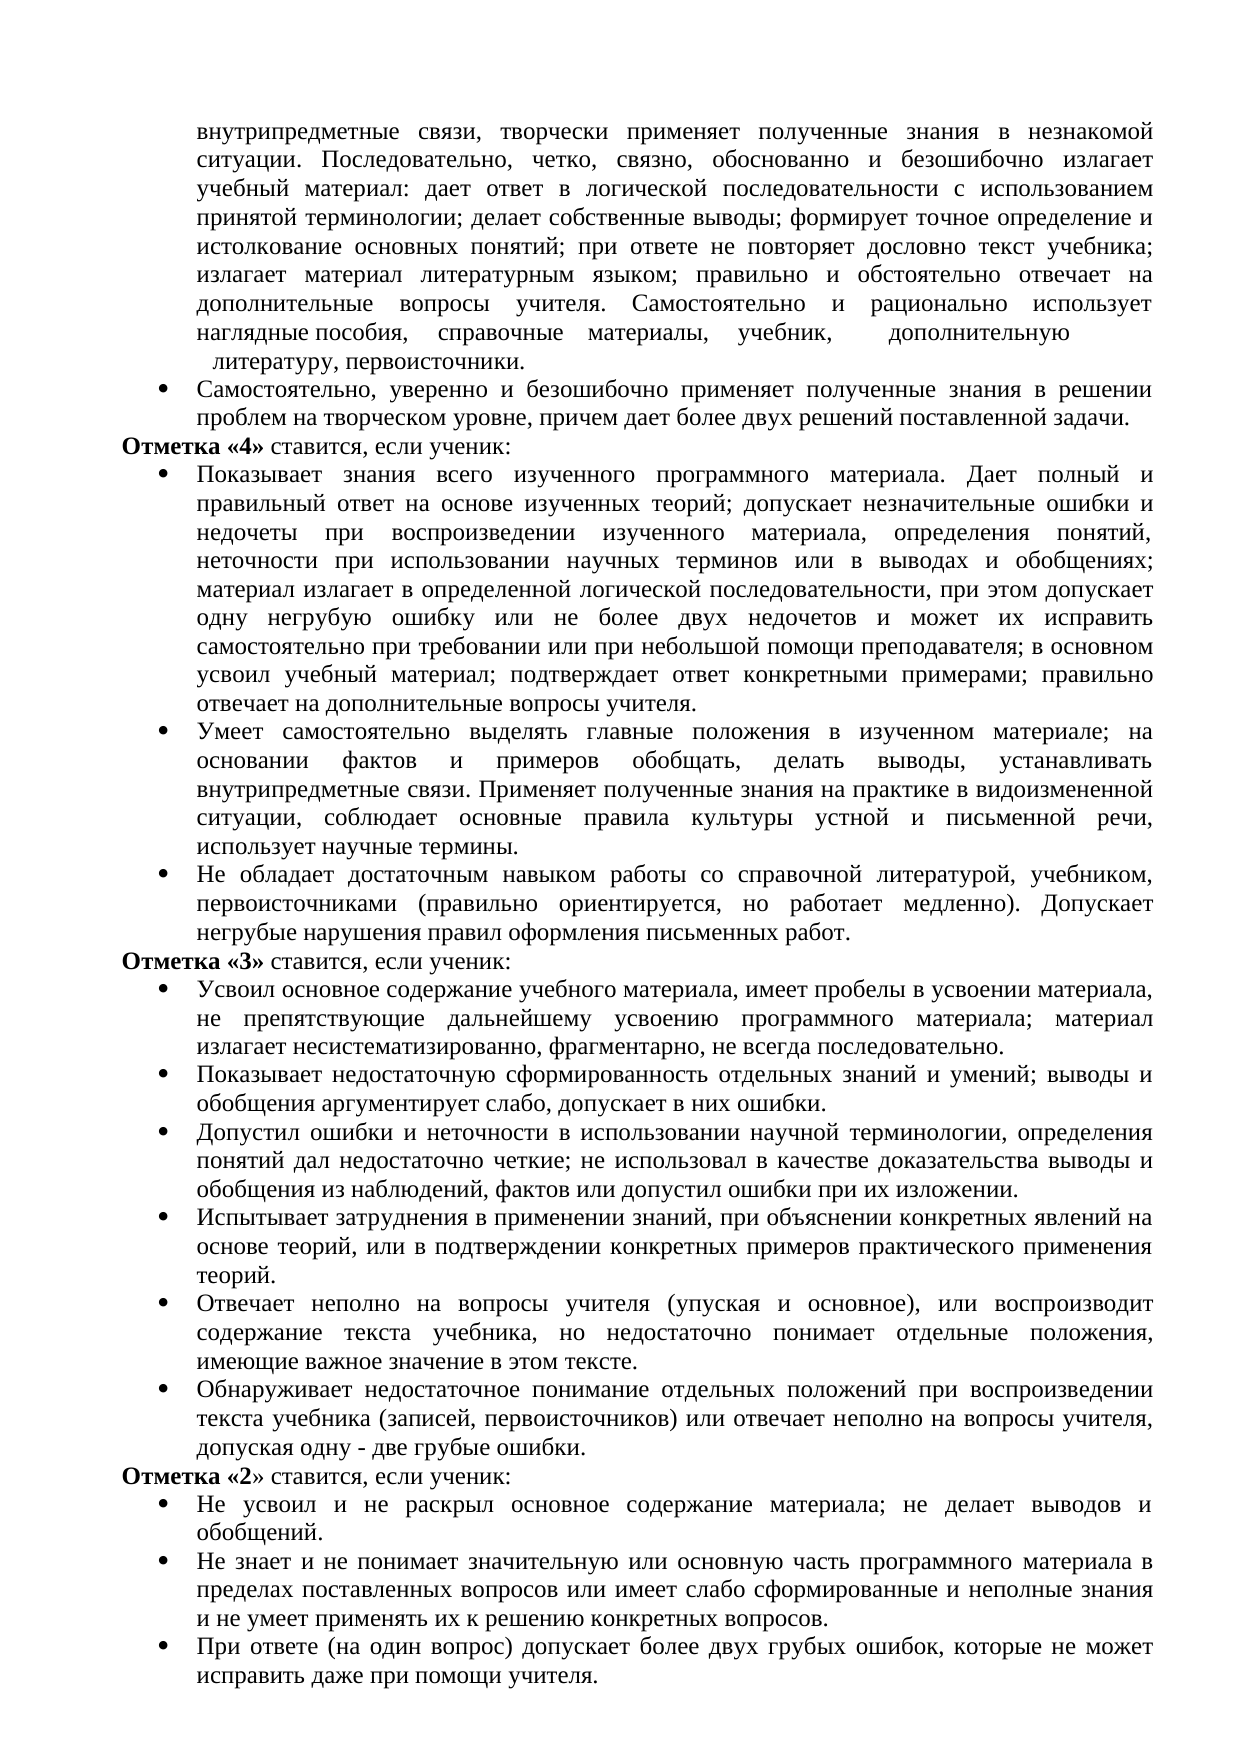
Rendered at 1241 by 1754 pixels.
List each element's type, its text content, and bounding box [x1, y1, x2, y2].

text  Умеет самостоятельно выделять главные положения в изученном материале; на основании фактов и примеров обобщать, делать выводы, устанавливать внутрипредметные связи. Применяет полученные знания на практике в видоизмененной ситуации, соблюдает основные правила культуры устной и письменной речи, использует научные термины. [159, 717, 1153, 860]
text  Показывает недостаточную сформированность отдельных знаний и умений; выводы и обобщения аргументирует слабо, допускает в них ошибки. [159, 1060, 1156, 1117]
text  Не знает и не понимает значительную или основную часть программного материала в пределах поставленных вопросов или имеет слабо сформированные и неполные знания и не умеет применять их к решению конкретных вопросов. [159, 1546, 1153, 1632]
text Отметка «3» ставится, если ученик: [121, 946, 1154, 974]
text  Допустил ошибки и неточности в использовании научной терминологии, определения понятий дал недостаточно четкие; не использовал в качестве доказательства выводы и обобщения из наблюдений, фактов или допустил ошибки при их изложении. [159, 1117, 1153, 1203]
text  Самостоятельно, уверенно и безошибочно применяет полученные знания в решении проблем на творческом уровне, причем дает более двух решений поставленной задачи. [159, 374, 1157, 431]
text  Обнаруживает недостаточное понимание отдельных положений при воспроизведении текста учебника (записей, первоисточников) или отвечает неполно на вопросы учителя, допуская одну - две грубые ошибки. [159, 1375, 1153, 1461]
text  Отвечает неполно на вопросы учителя (упуская и основное), или воспроизводит содержание текста учебника, но недостаточно понимает отдельные положения, имеющие важное значение в этом тексте. [159, 1289, 1154, 1374]
text  Не усвоил и не раскрыл основное содержание материала; не делает выводов и обобщений. [159, 1489, 1156, 1546]
text  При ответе (на один вопрос) допускает более двух грубых ошибок, которые не может исправить даже при помощи учителя. [159, 1632, 1157, 1689]
text  Усвоил основное содержание учебного материала, имеет пробелы в усвоении материала, не препятствующие дальнейшему усвоению программного материала; материал излагает несистематизированно, фрагментарно, не всегда последовательно. [159, 974, 1153, 1060]
text Отметка «2» ставится, если ученик: [121, 1461, 1154, 1489]
text  Показывает знания всего изученного программного материала. Дает полный и правильный ответ на основе изученных теорий; допускает незначительные ошибки и недочеты при воспроизведении изученного материала, определения понятий, неточности при использовании научных терминов или в выводах и обобщениях; материал излагает в определенной логической последовательности, при этом допускает одну негрубую ошибку или не более двух недочетов и может их исправить самостоятельно при требовании или при небольшой помощи преподавателя; в основном усвоил учебный материал; подтверждает ответ конкретными примерами; правильно отвечает на дополнительные вопросы учителя. [159, 460, 1153, 717]
text  Не обладает достаточным навыком работы со справочной литературой, учебником, первоисточниками (правильно ориентируется, но работает медленно). Допускает негрубые нарушения правил оформления письменных работ. [159, 860, 1153, 946]
text литературу, первоисточники. [212, 346, 1154, 374]
text внутрипредметные связи, творчески применяет полученные знания в незнакомой ситуации. Последовательно, четко, связно, обоснованно и безошибочно излагает учебный материал: дает ответ в логической последовательности с использованием принятой терминологии; делает собственные выводы; формирует точное определение и истолкование основных понятий; при ответе не повторяет дословно текст учебника; излагает материал литературным языком; правильно и обстоятельно отвечает на дополнительные вопросы учителя. Самостоятельно и рационально использует наглядные пособия, справочные материалы, учебник, дополнительную [196, 116, 1153, 346]
text  Испытывает затруднения в применении знаний, при объяснении конкретных явлений на основе теорий, или в подтверждении конкретных примеров практического применения теорий. [159, 1203, 1152, 1289]
text Отметка «4» ставится, если ученик: [121, 431, 1154, 460]
